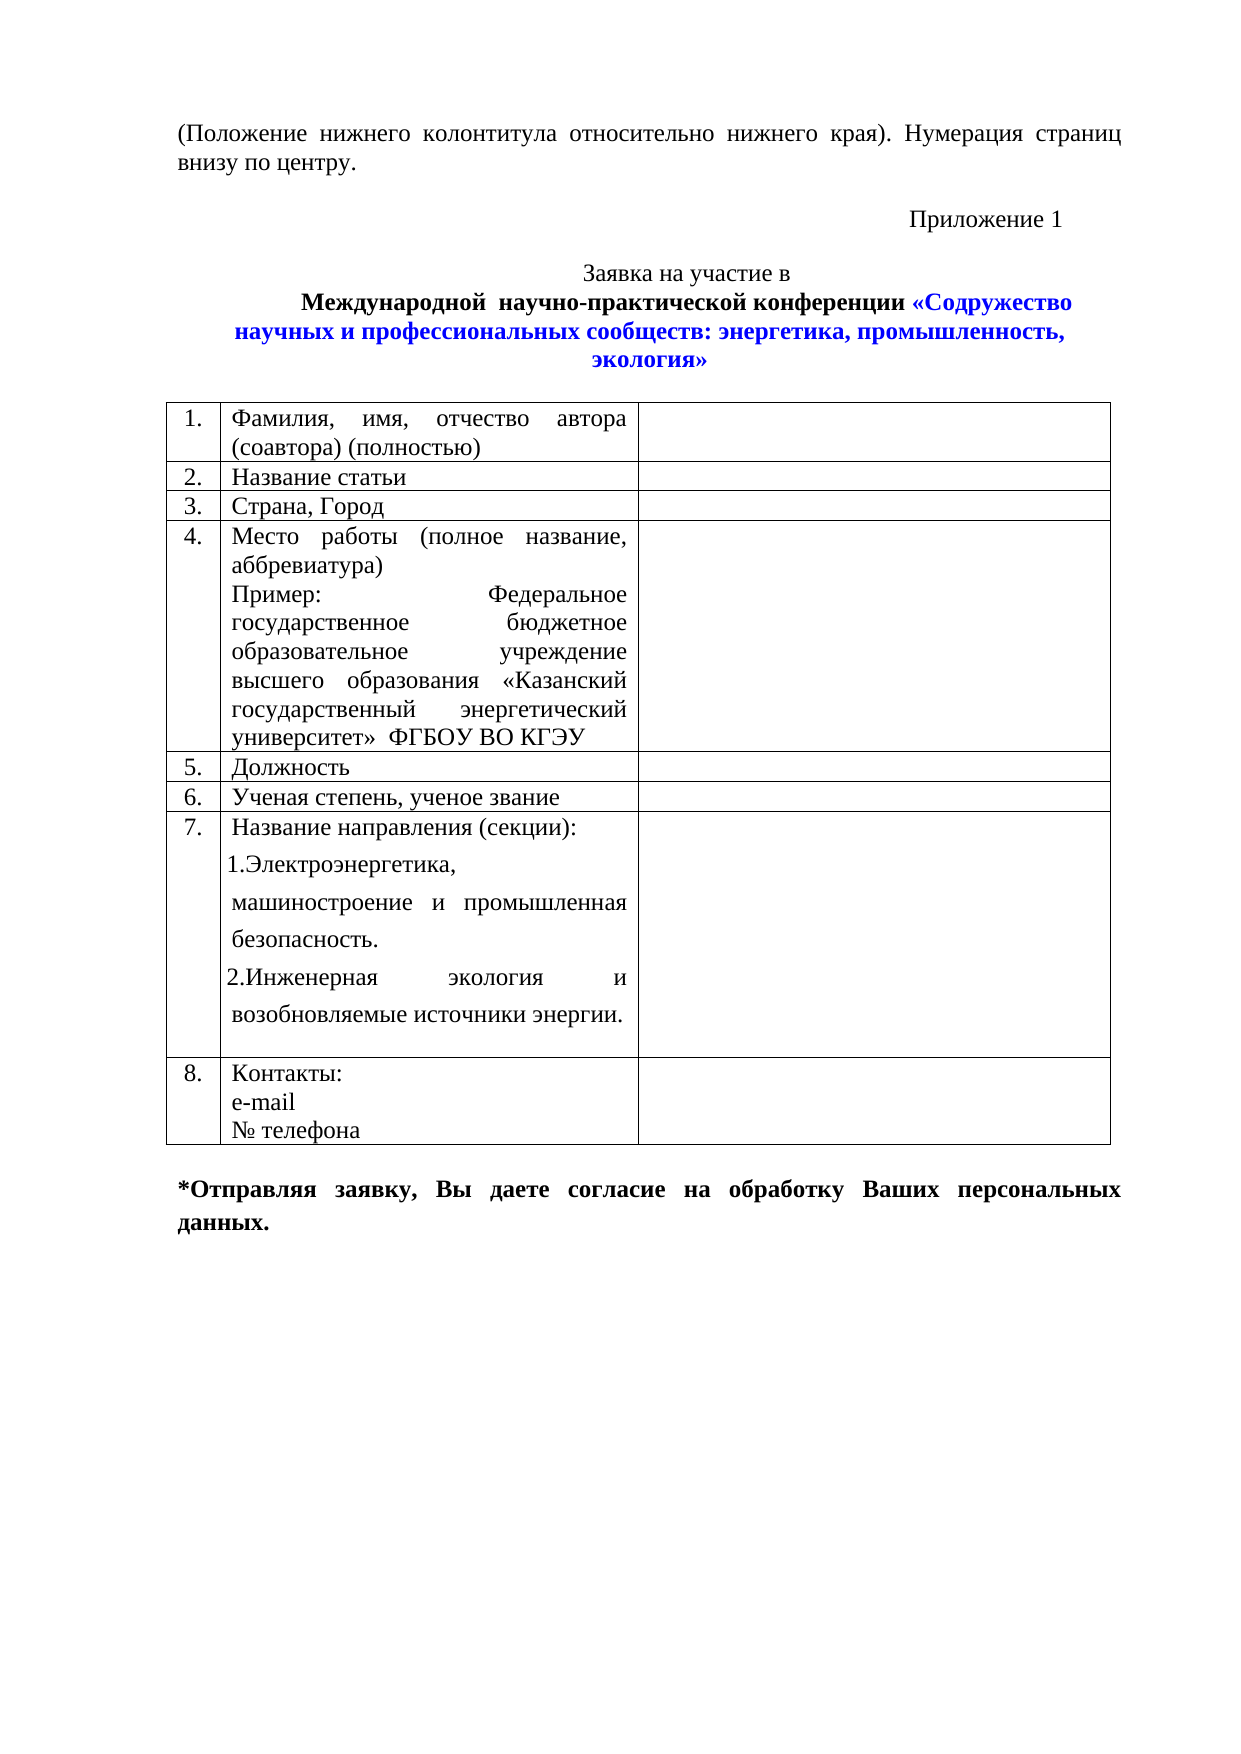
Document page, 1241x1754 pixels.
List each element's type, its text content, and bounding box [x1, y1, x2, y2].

table_cell [639, 752, 1110, 781]
text Международной научно-практической конференции «Cодружество научных и профессиональных сообществ: энергетика, промышленность, экология» [177, 287, 1122, 373]
text *Отправляя заявку, Вы даете согласие на обработку Ваших персональных данных. [177, 1174, 1122, 1236]
text Заявка на участие в [177, 258, 1122, 287]
table_cell 3. [167, 491, 220, 520]
table_cell Контакты: e-mail № телефона [221, 1058, 638, 1144]
table_cell 2. [167, 462, 220, 490]
table_cell [639, 521, 1110, 751]
table_header 1. [167, 403, 220, 461]
table_cell [639, 1058, 1110, 1144]
table_header Фамилия, имя, отчество автора (соавтора) (полностью) [221, 403, 638, 461]
table_cell 5. [167, 752, 220, 781]
table_cell 8. [167, 1058, 220, 1144]
table_cell [639, 782, 1110, 811]
table_cell [639, 491, 1110, 520]
table_cell Страна, Город [221, 491, 638, 520]
table_header [639, 403, 1110, 461]
table_cell Название направления (секции): 1.Электроэнергетика, машиностроение и промышленная безопасность. 2.Инженерная экология и возобновляемые источники энергии. [221, 812, 638, 1057]
table_cell Должность [221, 752, 638, 781]
table_cell 6. [167, 782, 220, 811]
table_cell Название статьи [221, 462, 638, 490]
table_cell 4. [167, 521, 220, 751]
table_cell Ученая степень, ученое звание [221, 782, 638, 811]
table_cell 7. [167, 812, 220, 1057]
table_cell [639, 812, 1110, 1057]
table_cell [639, 462, 1110, 490]
table_cell Место работы (полное название, аббревиатура) Пример: Федеральное государственное бюджетное образовательное учреждение высшего образования «Казанский государственный энергетический университет» ФГБОУ ВО КГЭУ [221, 521, 638, 751]
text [177, 118, 1122, 176]
text Приложение 1 [295, 204, 1063, 233]
